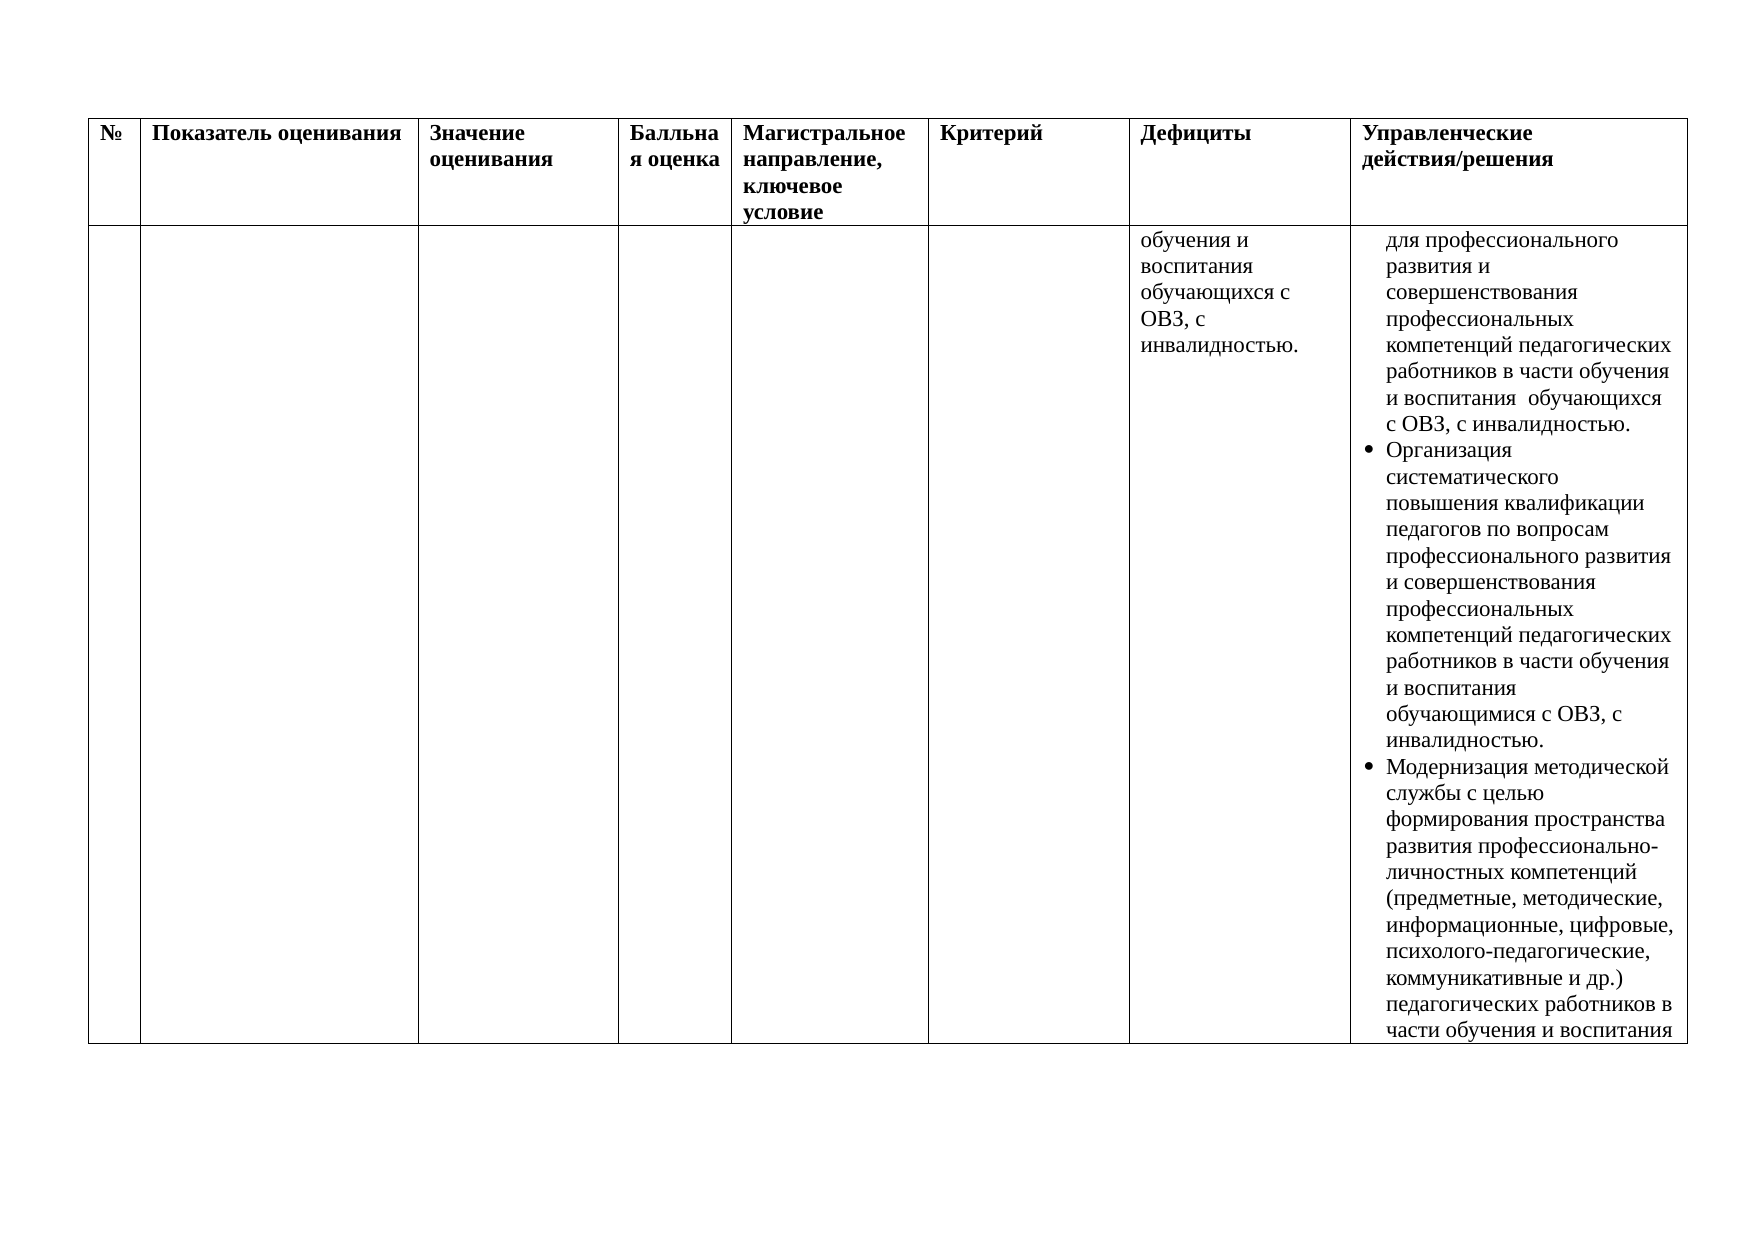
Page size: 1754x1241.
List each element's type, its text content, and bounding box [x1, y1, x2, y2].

table_header Балльная оценка [619, 119, 731, 224]
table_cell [1130, 226, 1350, 1043]
table_header Магистральное направление, ключевое условие [732, 119, 928, 224]
table_header Управленческие действия/решения [1351, 119, 1687, 224]
table_header Критерий [929, 119, 1129, 224]
table_header № [89, 119, 140, 224]
table_header Значение оценивания [419, 119, 618, 224]
table_header Дефициты [1130, 119, 1350, 224]
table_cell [1351, 226, 1687, 1043]
table_header Показатель оценивания [141, 119, 418, 224]
